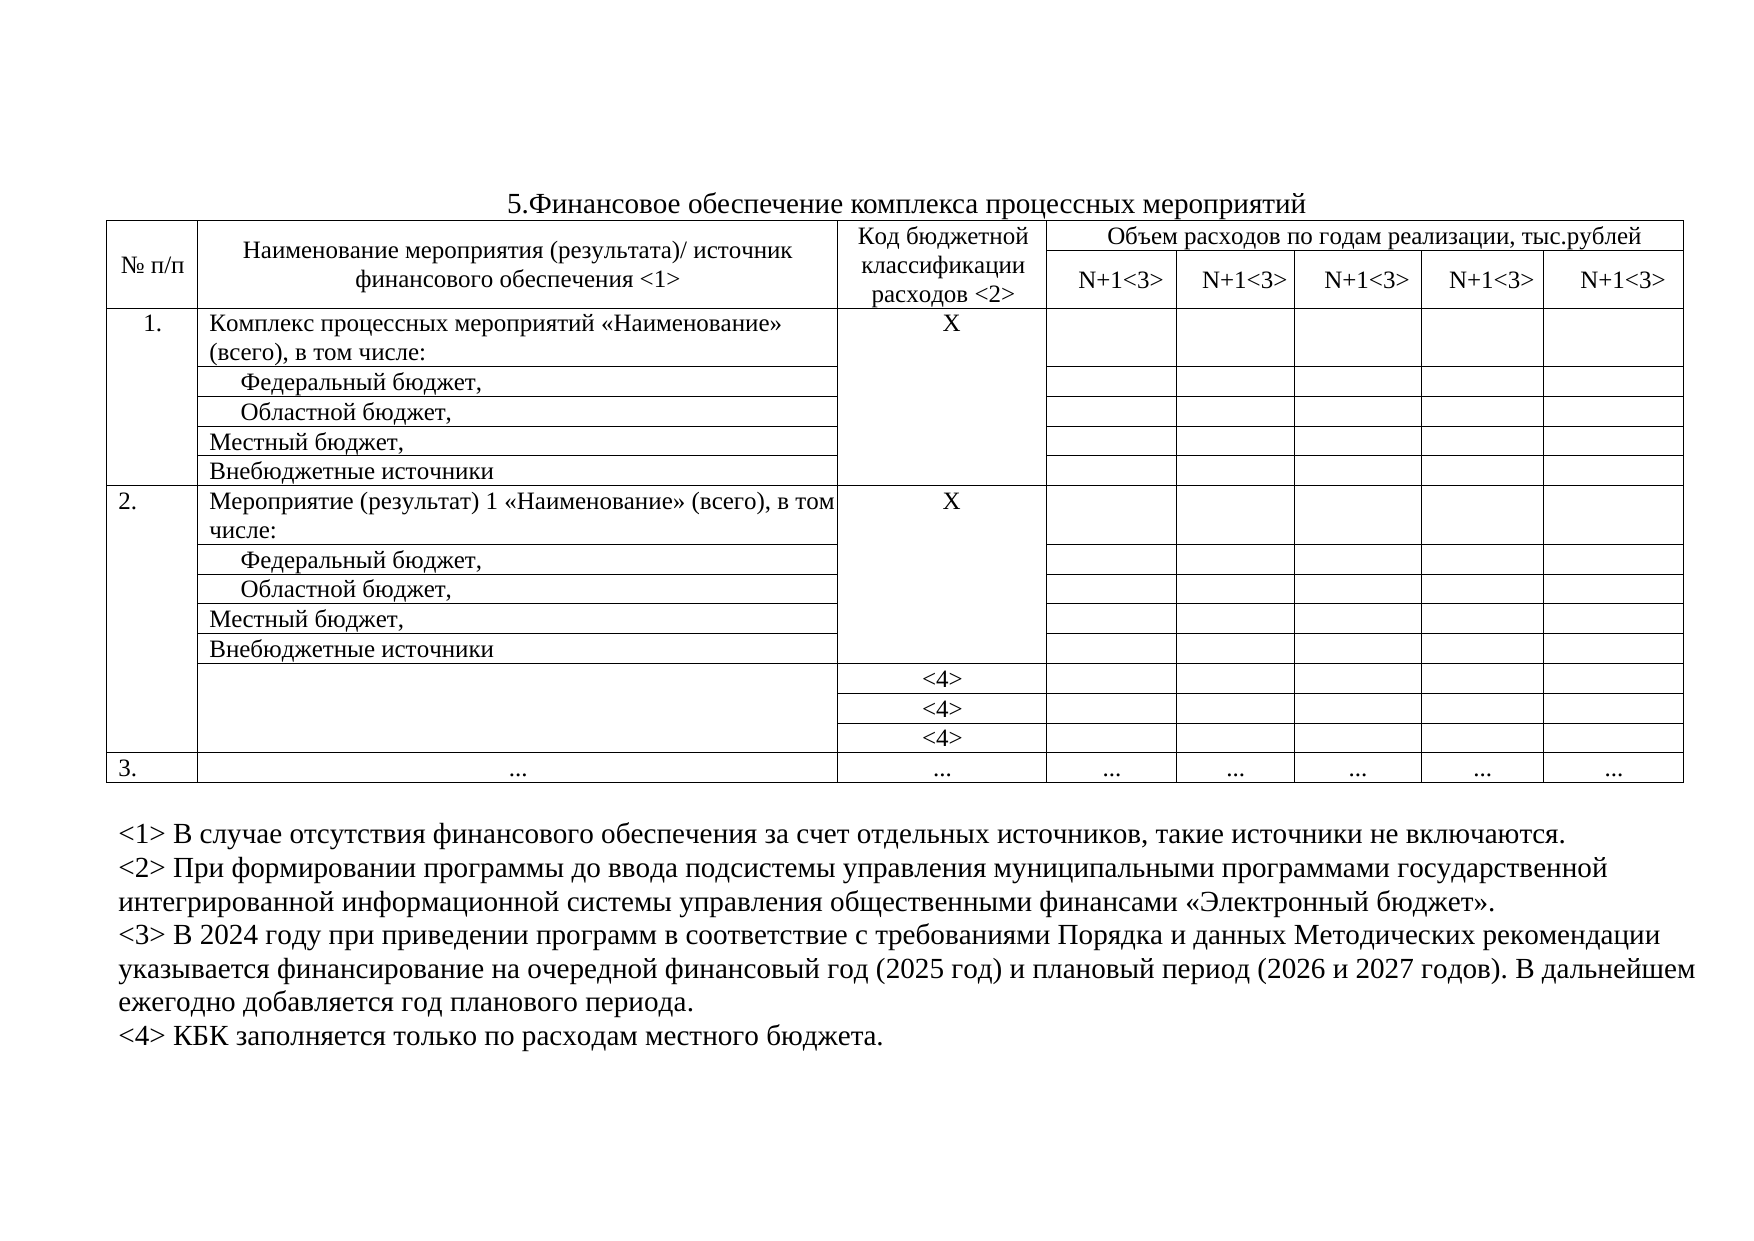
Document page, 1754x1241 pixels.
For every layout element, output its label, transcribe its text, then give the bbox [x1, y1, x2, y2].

table_cell ... [838, 753, 1046, 782]
table_cell [1295, 694, 1421, 722]
table_cell Внебюджетные источники [198, 456, 837, 485]
table_cell [1422, 456, 1543, 485]
table_cell [1295, 367, 1421, 396]
table_cell Х [838, 486, 1046, 663]
table_cell Областной бюджет, [198, 575, 837, 603]
table_cell [1295, 456, 1421, 485]
table_cell <4> [838, 664, 1046, 693]
table_cell [1544, 634, 1683, 663]
table_cell [198, 664, 837, 752]
table_cell [1177, 664, 1294, 693]
table_cell [1295, 664, 1421, 693]
table_cell 3. [107, 753, 197, 782]
table_cell [1544, 575, 1683, 603]
table_cell [1047, 634, 1176, 663]
table_cell [1177, 694, 1294, 722]
text <3> В 2024 году при приведении программ в соответствие с требованиями Порядка и данных Методических рекомендации указывается финансирование на очередной финансовый год (2025 год) и плановый период (2026 и 2027 годов). В дальнейшем ежегодно добавляется год планового периода. [118, 917, 1713, 1018]
table_cell [1177, 575, 1294, 603]
table_cell [1422, 397, 1543, 426]
table_cell ... [1295, 753, 1421, 782]
table_cell [1295, 309, 1421, 366]
table_cell [1047, 545, 1176, 573]
table_cell Федеральный бюджет, [198, 367, 837, 396]
table_cell [1047, 427, 1176, 455]
table_cell [1544, 545, 1683, 573]
table_cell [1047, 309, 1176, 366]
table_cell [1422, 427, 1543, 455]
table_cell [1544, 486, 1683, 544]
table_cell [1544, 664, 1683, 693]
table_cell Областной бюджет, [198, 397, 837, 426]
table_cell [1047, 604, 1176, 633]
table_cell Федеральный бюджет, [198, 545, 837, 573]
table_cell [1544, 724, 1683, 752]
table_cell [1544, 604, 1683, 633]
table_cell Местный бюджет, [198, 427, 837, 455]
table_cell 2. [107, 486, 197, 752]
table_cell ... [1177, 753, 1294, 782]
table_cell Мероприятие (результат) 1 «Наименование» (всего), в том числе: [198, 486, 837, 544]
table_header Код бюджетной классификации расходов <2> [838, 221, 1046, 307]
table_cell N+1<3> [1422, 251, 1543, 307]
table_cell [1177, 724, 1294, 752]
text <1> В случае отсутствия финансового обеспечения за счет отдельных источников, такие источники не включаются. [118, 817, 1713, 850]
table_cell N+1<3> [1177, 251, 1294, 307]
table_cell [1422, 486, 1543, 544]
table_cell [1177, 545, 1294, 573]
table_cell [1047, 694, 1176, 722]
table_cell [1177, 456, 1294, 485]
table_header Объем расходов по годам реализации, тыс.рублей [1047, 221, 1683, 250]
table_header № п/п [107, 221, 197, 307]
table_cell Комплекс процессных мероприятий «Наименование» (всего), в том числе: [198, 309, 837, 366]
table_cell [1177, 486, 1294, 544]
table_cell [1177, 427, 1294, 455]
text <2> При формировании программы до ввода подсистемы управления муниципальными программами государственной интегрированной информационной системы управления общественными финансами «Электронный бюджет». [118, 850, 1713, 917]
table_cell [1544, 456, 1683, 485]
table_cell [1047, 664, 1176, 693]
table_cell [1177, 367, 1294, 396]
table_cell [1544, 427, 1683, 455]
table_cell [1047, 486, 1176, 544]
table_cell [1422, 664, 1543, 693]
table_cell [1422, 694, 1543, 722]
table_cell ... [198, 753, 837, 782]
subtitle 5.Финансовое обеспечение комплекса процессных мероприятий [118, 187, 1695, 220]
table_cell [1422, 604, 1543, 633]
table_cell N+1<3> [1544, 251, 1683, 307]
table_cell [1295, 724, 1421, 752]
table_cell N+1<3> [1295, 251, 1421, 307]
table_cell [1295, 427, 1421, 455]
table_cell [1177, 397, 1294, 426]
table_cell [1047, 456, 1176, 485]
table_cell ... [1047, 753, 1176, 782]
table_cell [1047, 367, 1176, 396]
table_cell [1544, 309, 1683, 366]
table_cell 1. [107, 309, 197, 485]
table_header Наименование мероприятия (результата)/ источник финансового обеспечения <1> [198, 221, 837, 307]
table_cell [1177, 634, 1294, 663]
table_cell [1177, 309, 1294, 366]
table_cell <4> [838, 694, 1046, 722]
text <4> КБК заполняется только по расходам местного бюджета. [118, 1018, 1713, 1051]
table_cell [1295, 545, 1421, 573]
table_cell [1544, 397, 1683, 426]
table_cell [1047, 575, 1176, 603]
table_cell [1295, 604, 1421, 633]
table_cell Местный бюджет, [198, 604, 837, 633]
table_cell Х [838, 309, 1046, 485]
table_cell Внебюджетные источники [198, 634, 837, 663]
table_cell <4> [838, 724, 1046, 752]
table_cell N+1<3> [1047, 251, 1176, 307]
table_cell [1422, 367, 1543, 396]
table_cell [1047, 724, 1176, 752]
table_cell [1047, 397, 1176, 426]
table_cell [1422, 545, 1543, 573]
table_cell [1177, 604, 1294, 633]
table_cell [1422, 575, 1543, 603]
table_cell [1422, 724, 1543, 752]
table_cell [1544, 694, 1683, 722]
table_cell [1295, 575, 1421, 603]
table_cell [1295, 634, 1421, 663]
table_cell [1544, 367, 1683, 396]
table_cell [1295, 397, 1421, 426]
table_cell ... [1544, 753, 1683, 782]
table_cell [1422, 634, 1543, 663]
table_cell [1295, 486, 1421, 544]
table_cell [1422, 309, 1543, 366]
table_cell ... [1422, 753, 1543, 782]
